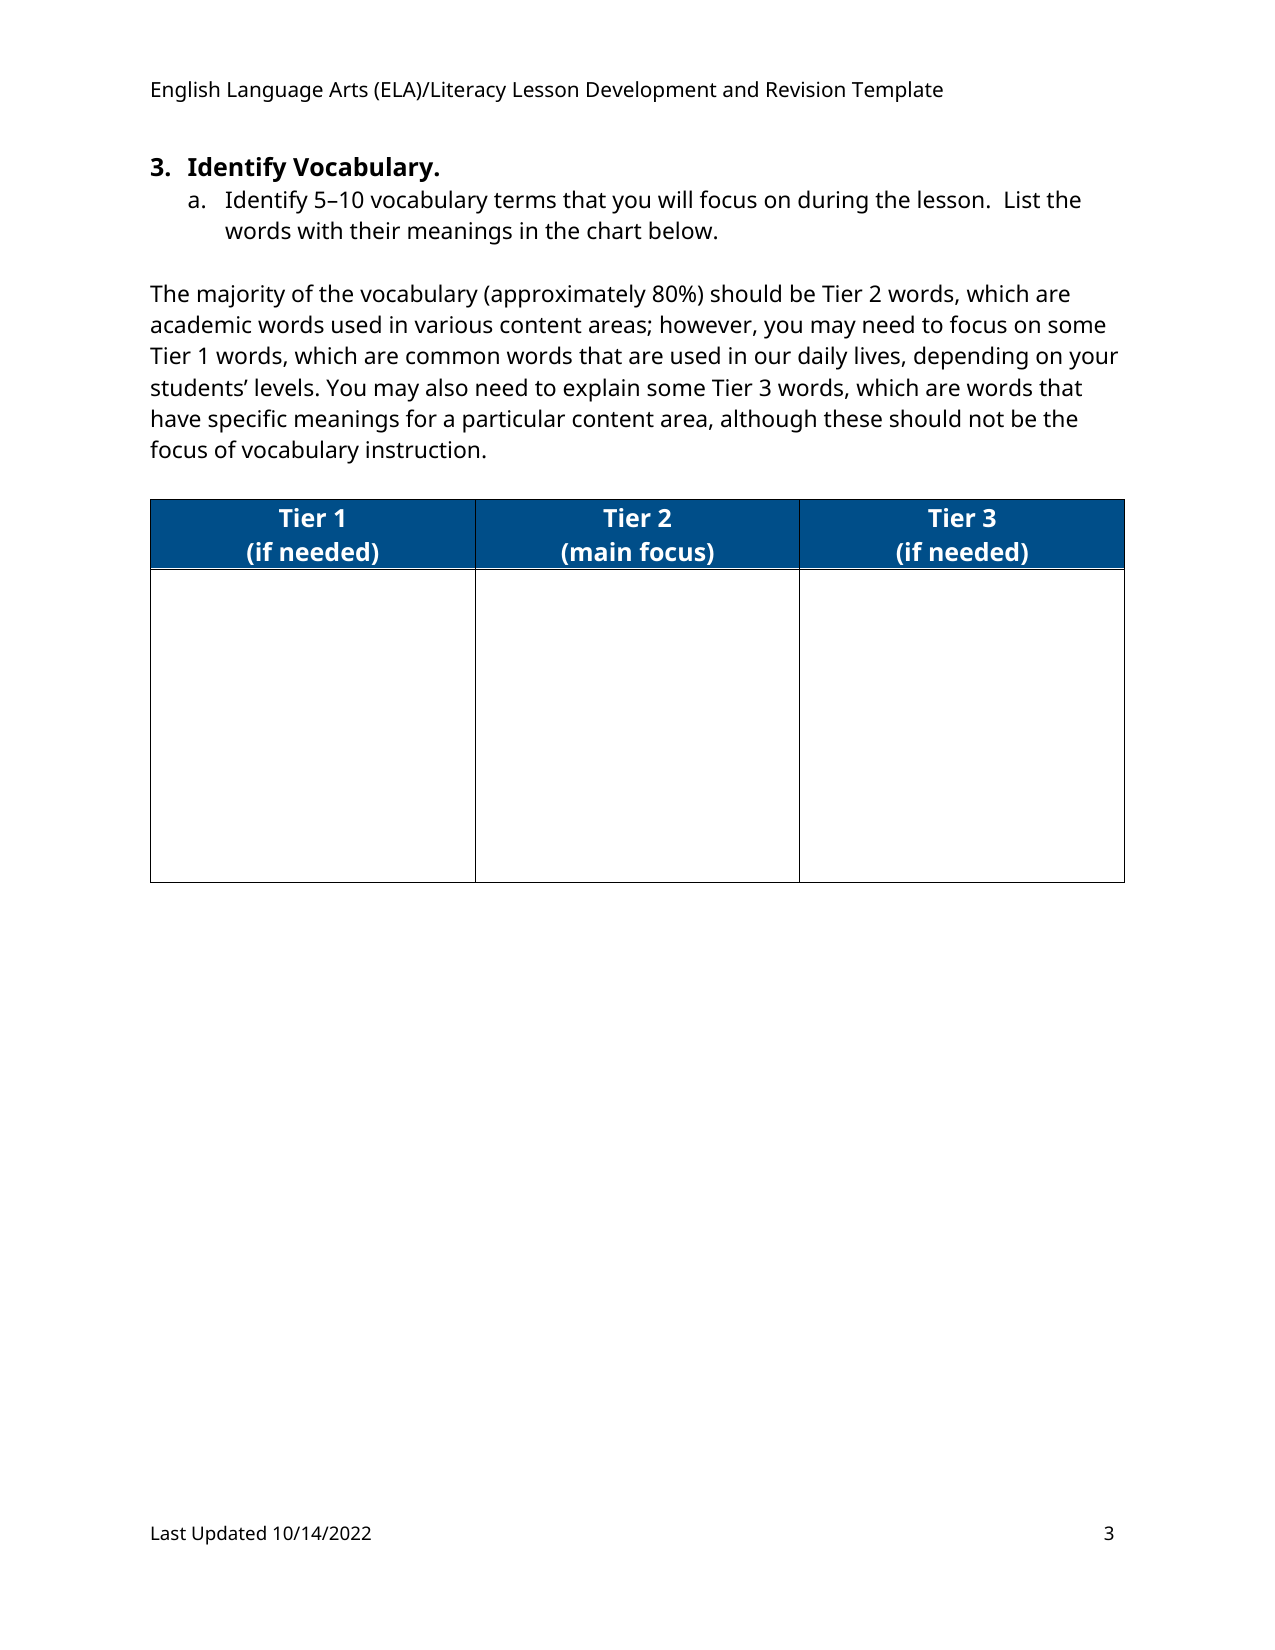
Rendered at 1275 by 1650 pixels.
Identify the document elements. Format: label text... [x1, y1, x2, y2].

list Identify Vocabulary. [150, 150, 1125, 184]
list Identify 5–10 vocabulary terms that you will focus on during the lesson. List the words with their meanings in the chart below. [187, 184, 1125, 247]
text The majority of the vocabulary (approximately 80%) should be Tier 2 words, which are academic words used in various content areas; however, you may need to focus on some Tier 1 words, which are common words that are used in our daily lives, depending on your students’ levels. You may also need to explain some Tier 3 words, which are words that have specific meanings for a particular content area, although these should not be the focus of vocabulary instruction. [150, 278, 1125, 465]
table_header Tier 3 (if needed) [800, 500, 1124, 568]
table_cell [800, 570, 1124, 882]
table_header Tier 2 (main focus) [476, 500, 799, 568]
table_cell [151, 570, 475, 882]
table_header Tier 1 (if needed) [151, 500, 475, 568]
table_cell [476, 570, 799, 882]
